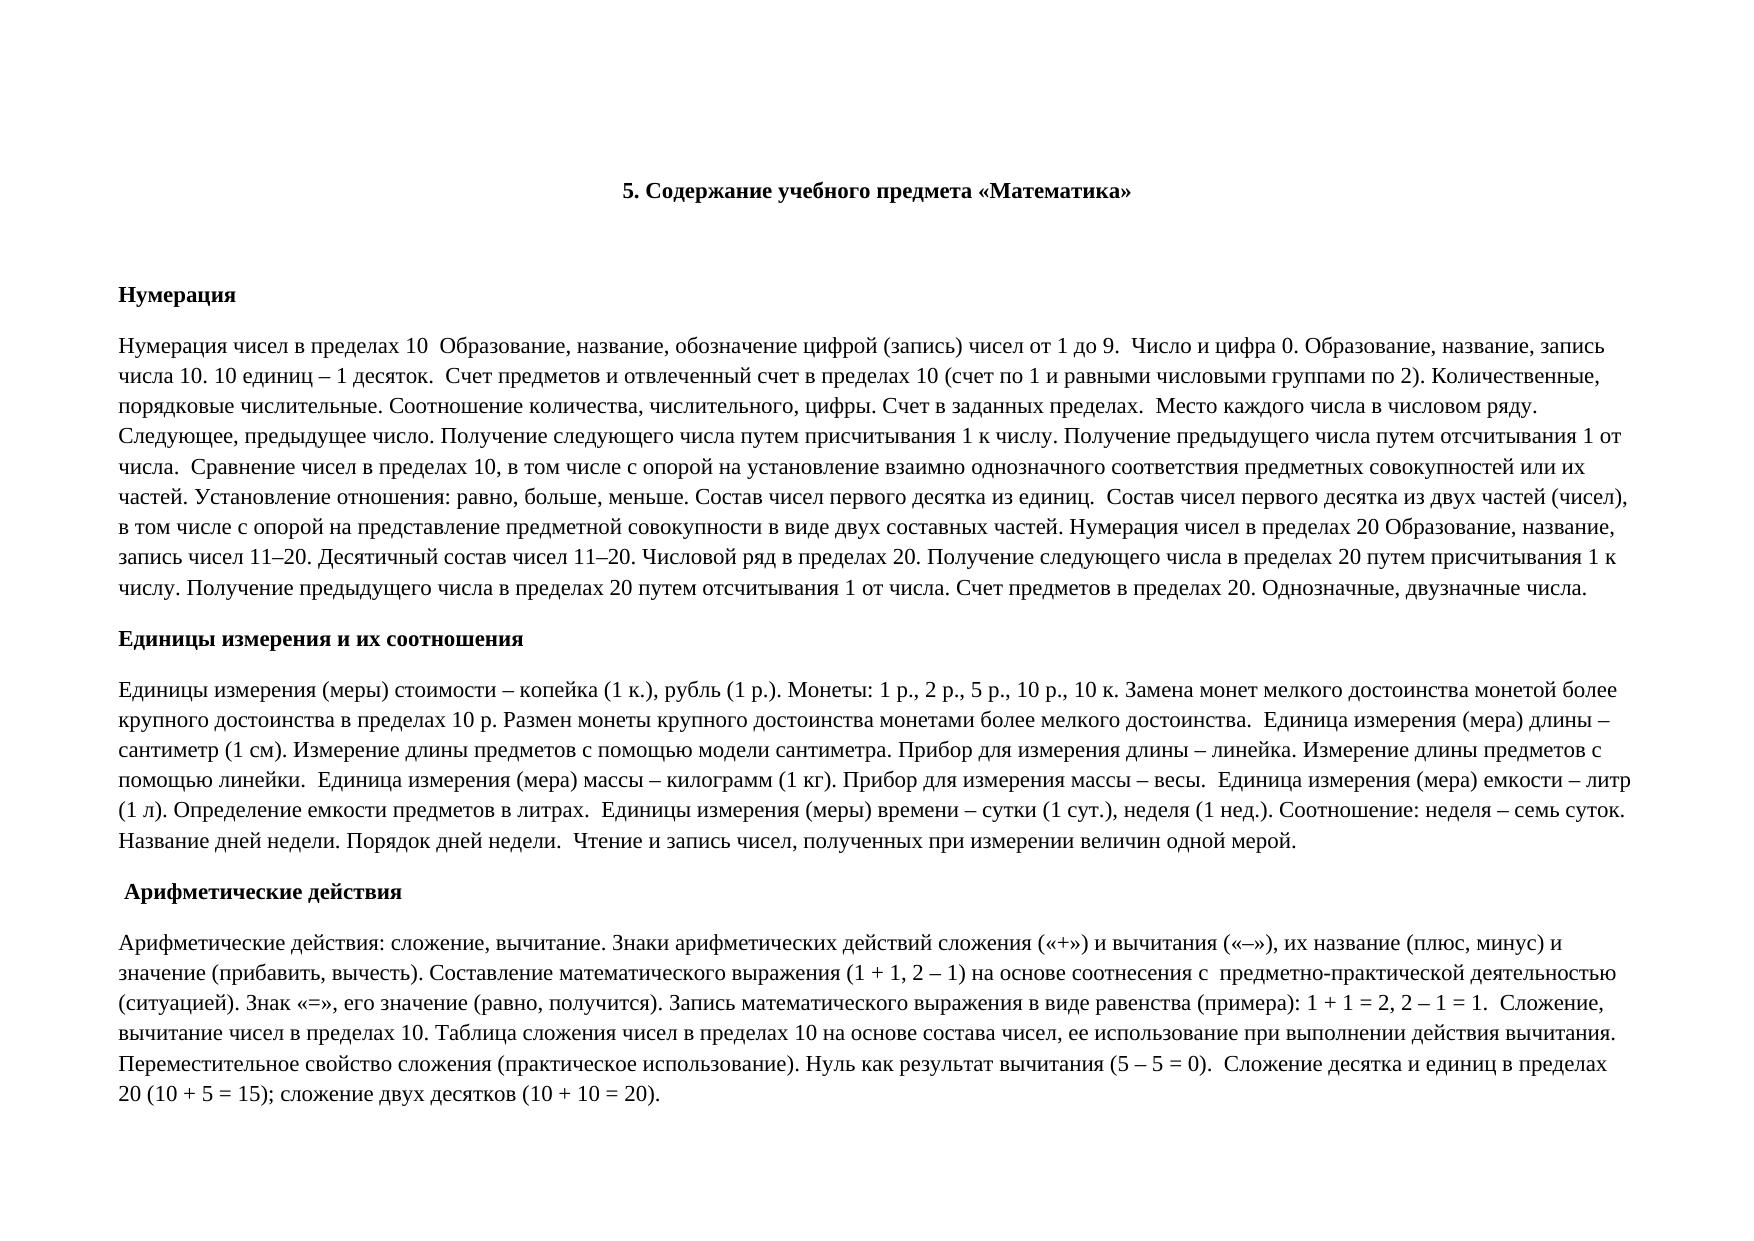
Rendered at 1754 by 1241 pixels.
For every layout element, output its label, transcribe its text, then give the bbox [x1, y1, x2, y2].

text Арифметические действия: сложение, вычитание. Знаки арифметических действий сложения («+») и вычитания («–»), их название (плюс, минус) и значение (прибавить, вычесть). Составление математического выражения (1 + 1, 2 – 1) на основе соотнесения с предметно-практической деятельностью (ситуацией). Знак «=», его значение (равно, получится). Запись математического выражения в виде равенства (примера): 1 + 1 = 2, 2 – 1 = 1. Сложение, вычитание чисел в пределах 10. Таблица сложения чисел в пределах 10 на основе состава чисел, ее использование при выполнении действия вычитания. Переместительное свойство сложения (практическое использование). Нуль как результат вычитания (5 – 5 = 0). Сложение десятка и единиц в пределах 20 (10 + 5 = 15); сложение двух десятков (10 + 10 = 20). [118, 929, 1636, 1106]
text Единицы измерения и их соотношения [118, 625, 1636, 651]
text Единицы измерения (меры) стоимости – копейка (1 к.), рубль (1 р.). Монеты: 1 р., 2 р., 5 р., 10 р., 10 к. Замена монет мелкого достоинства монетой более крупного достоинства в пределах 10 р. Размен монеты крупного достоинства монетами более мелкого достоинства. Единица измерения (мера) длины – сантиметр (1 см). Измерение длины предметов с помощью модели сантиметра. Прибор для измерения длины – линейка. Измерение длины предметов с помощью линейки. Единица измерения (мера) массы – килограмм (1 кг). Прибор для измерения массы – весы. Единица измерения (мера) емкости – литр (1 л). Определение емкости предметов в литрах. Единицы измерения (меры) времени – сутки (1 сут.), неделя (1 нед.). Соотношение: неделя – семь суток. Название дней недели. Порядок дней недели. Чтение и запись чисел, полученных при измерении величин одной мерой. [118, 676, 1636, 853]
text Нумерация [118, 281, 1636, 307]
text Нумерация чисел в пределах 10 Образование, название, обозначение цифрой (запись) чисел от 1 до 9. Число и цифра 0. Образование, название, запись числа 10. 10 единиц – 1 десяток. Счет предметов и отвлеченный счет в пределах 10 (счет по 1 и равными числовыми группами по 2). Количественные, порядковые числительные. Соотношение количества, числительного, цифры. Счет в заданных пределах. Место каждого числа в числовом ряду. Следующее, предыдущее число. Получение следующего числа путем присчитывания 1 к числу. Получение предыдущего числа путем отсчитывания 1 от числа. Сравнение чисел в пределах 10, в том числе с опорой на установление взаимно однозначного соответствия предметных совокупностей или их частей. Установление отношения: равно, больше, меньше. Состав чисел первого десятка из единиц. Состав чисел первого десятка из двух частей (чисел), в том числе с опорой на представление предметной совокупности в виде двух составных частей. Нумерация чисел в пределах 20 Образование, название, запись чисел 11–20. Десятичный состав чисел 11–20. Числовой ряд в пределах 20. Получение следующего числа в пределах 20 путем присчитывания 1 к числу. Получение предыдущего числа в пределах 20 путем отсчитывания 1 от числа. Счет предметов в пределах 20. Однозначные, двузначные числа. [118, 332, 1636, 600]
text Арифметические действия [118, 878, 1636, 904]
text 5. Содержание учебного предмета «Математика» [118, 177, 1636, 203]
